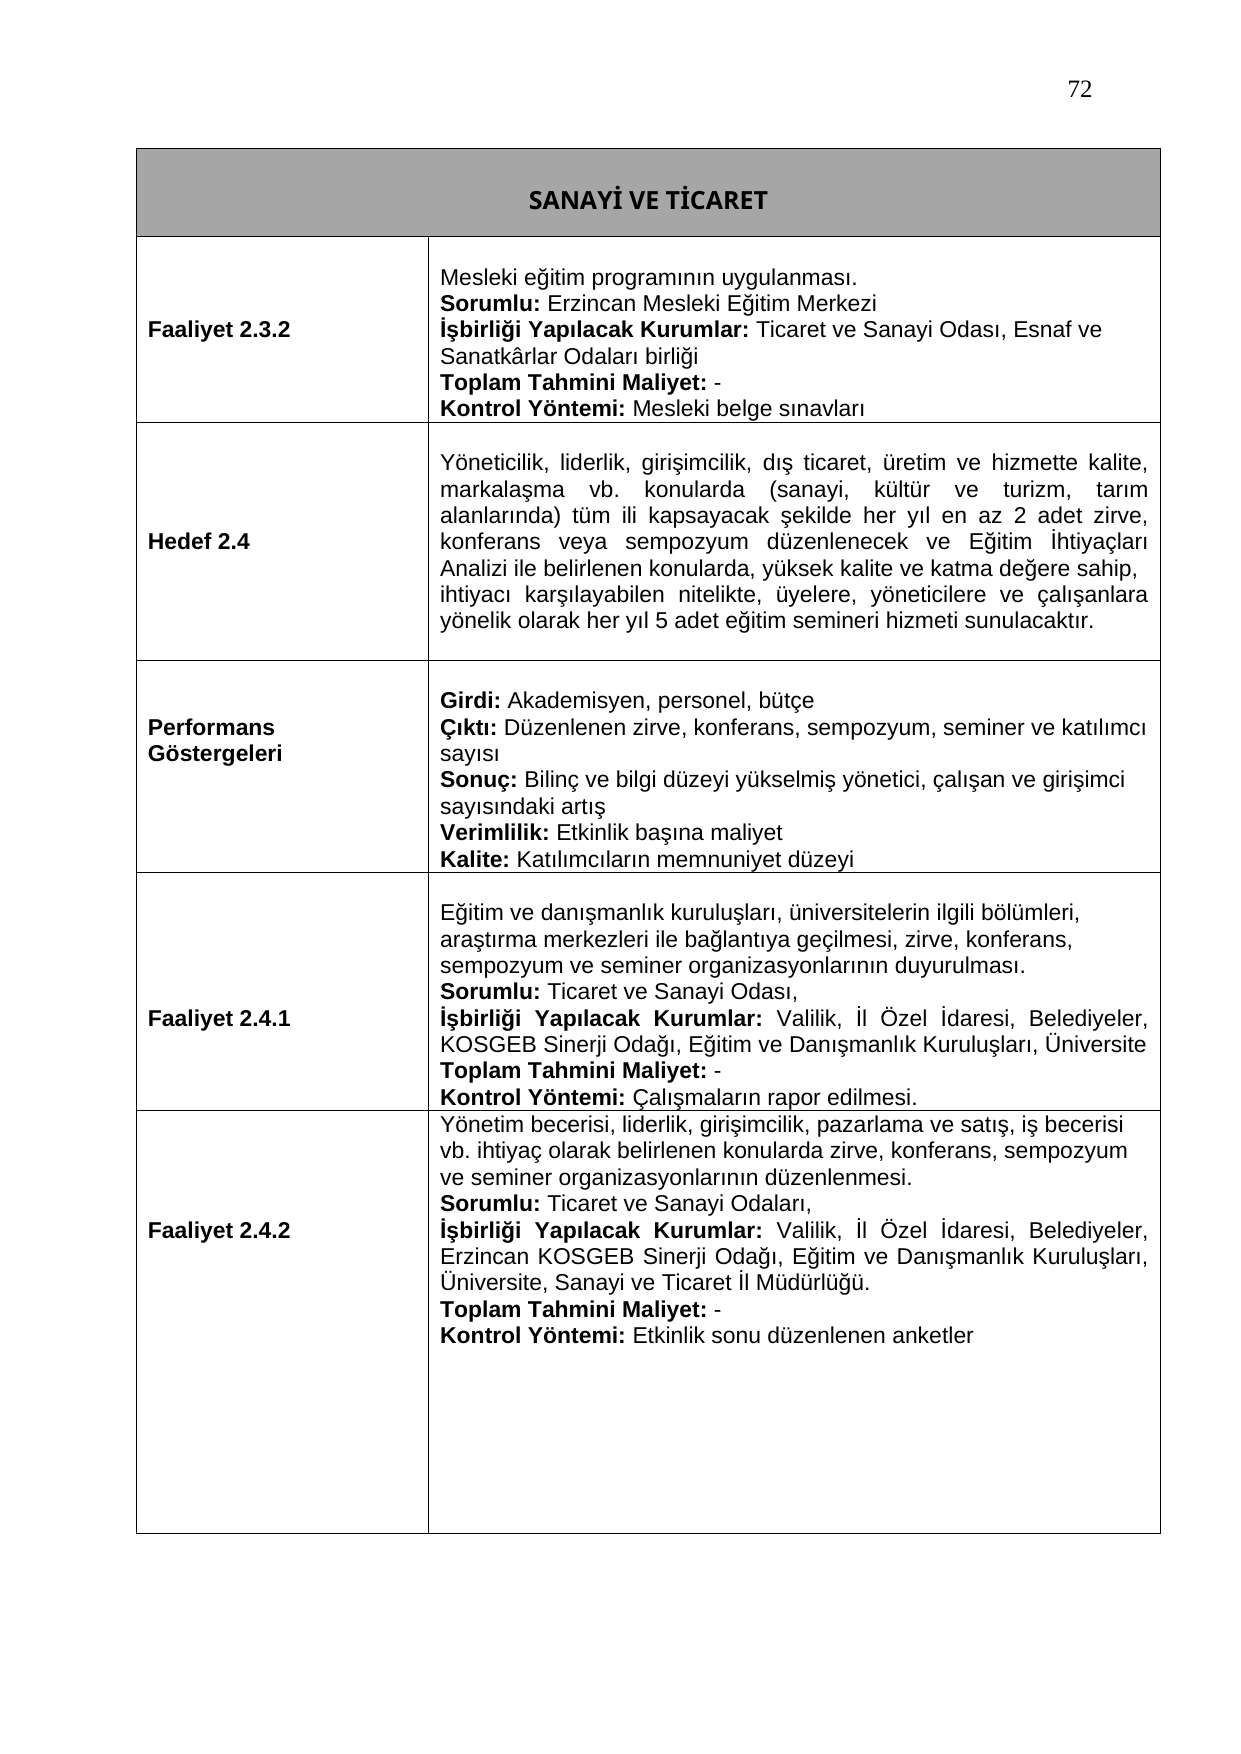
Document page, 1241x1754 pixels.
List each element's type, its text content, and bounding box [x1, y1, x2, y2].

table_cell Yönetim becerisi, liderlik, girişimcilik, pazarlama ve satış, iş becerisi vb. ihtiyaç olarak belirlenen konularda zirve, konferans, sempozyum ve seminer organizasyonlarının düzenlenmesi. Sorumlu: Ticaret ve Sanayi Odaları, İşbirliği Yapılacak Kurumlar: Valilik, İl Özel İdaresi, Belediyeler, Erzincan KOSGEB Sinerji Odağı, Eğitim ve Danışmanlık Kuruluşları, Üniversite, Sanayi ve Ticaret İl Müdürlüğü. Toplam Tahmini Maliyet: - Kontrol Yöntemi: Etkinlik sonu düzenlenen anketler [429, 1111, 1160, 1533]
table_cell Faaliyet 2.3.2 [137, 237, 428, 422]
table_cell Performans Göstergeleri [137, 661, 428, 872]
table_cell Mesleki eğitim programının uygulanması. Sorumlu: Erzincan Mesleki Eğitim Merkezi İşbirliği Yapılacak Kurumlar: Ticaret ve Sanayi Odası, Esnaf ve Sanatkârlar Odaları birliği Toplam Tahmini Maliyet: - Kontrol Yöntemi: Mesleki belge sınavları [429, 237, 1160, 422]
table_cell Girdi: Akademisyen, personel, bütçe Çıktı: Düzenlenen zirve, konferans, sempozyum, seminer ve katılımcı sayısı Sonuç: Bilinç ve bilgi düzeyi yükselmiş yönetici, çalışan ve girişimci sayısındaki artış Verimlilik: Etkinlik başına maliyet Kalite: Katılımcıların memnuniyet düzeyi [429, 661, 1160, 872]
table_cell Faaliyet 2.4.2 [137, 1111, 428, 1533]
table_cell Faaliyet 2.4.1 [137, 873, 428, 1110]
table_cell Hedef 2.4 [137, 423, 428, 660]
table_cell Yöneticilik, liderlik, girişimcilik, dış ticaret, üretim ve hizmette kalite, markalaşma vb. konularda (sanayi, kültür ve turizm, tarım alanlarında) tüm ili kapsayacak şekilde her yıl en az 2 adet zirve, konferans veya sempozyum düzenlenecek ve Eğitim İhtiyaçları Analizi ile belirlenen konularda, yüksek kalite ve katma değere sahip, ihtiyacı karşılayabilen nitelikte, üyelere, yöneticilere ve çalışanlara yönelik olarak her yıl 5 adet eğitim semineri hizmeti sunulacaktır. [429, 423, 1160, 660]
table_cell SANAYİ VE TİCARET [137, 149, 1160, 236]
table_cell Eğitim ve danışmanlık kuruluşları, üniversitelerin ilgili bölümleri, araştırma merkezleri ile bağlantıya geçilmesi, zirve, konferans, sempozyum ve seminer organizasyonlarının duyurulması. Sorumlu: Ticaret ve Sanayi Odası, İşbirliği Yapılacak Kurumlar: Valilik, İl Özel İdaresi, Belediyeler, KOSGEB Sinerji Odağı, Eğitim ve Danışmanlık Kuruluşları, Üniversite Toplam Tahmini Maliyet: - Kontrol Yöntemi: Çalışmaların rapor edilmesi. [429, 873, 1160, 1110]
